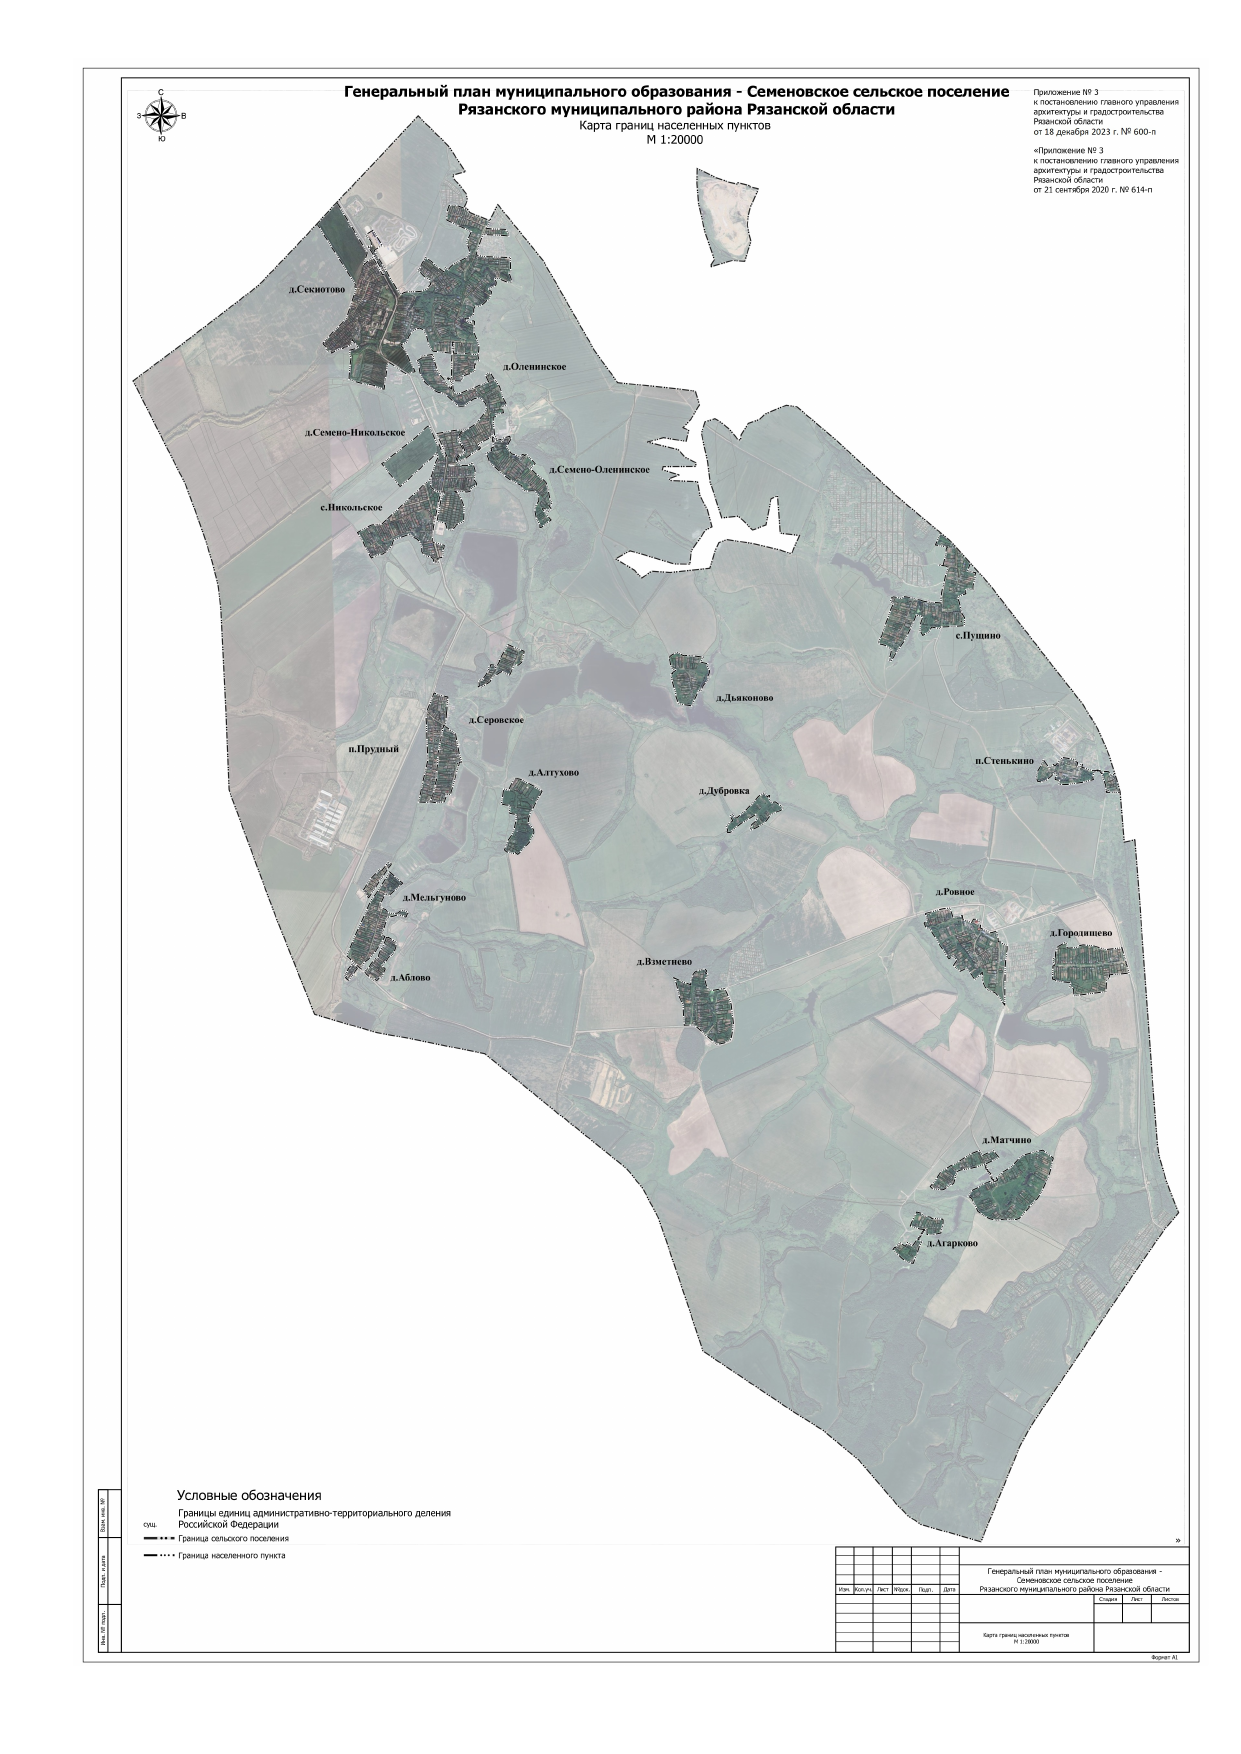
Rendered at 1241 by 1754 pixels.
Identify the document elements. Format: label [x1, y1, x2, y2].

picture [73, 58, 1209, 1666]
